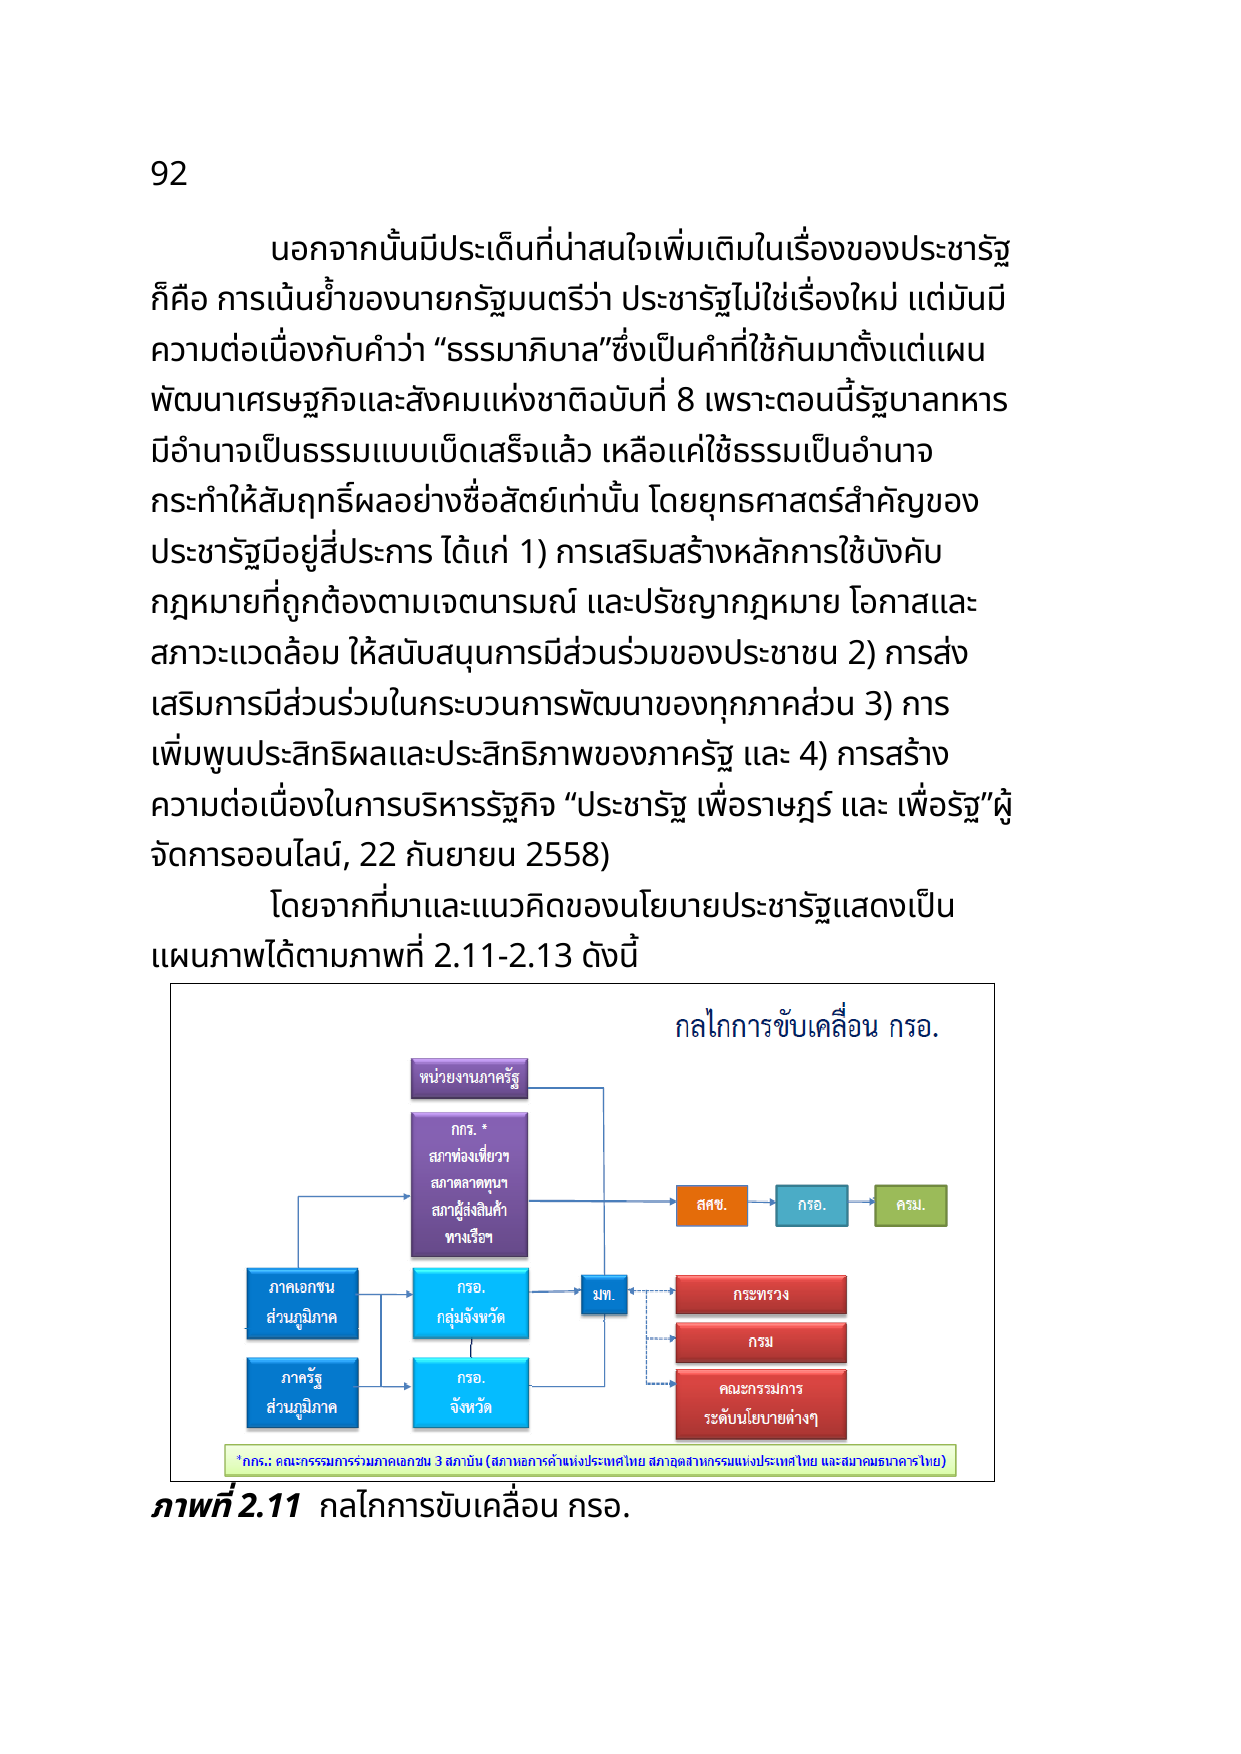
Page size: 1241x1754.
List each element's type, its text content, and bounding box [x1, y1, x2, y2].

text นอกจากนั้นมีประเด็นที่น่าสนใจเพิ่มเติมในเรื่องของประชารัฐก็คือ การเน้นย้ำของนายกรัฐมนตรีว่า ประชารัฐไม่ใช่เรื่องใหม่ แต่มันมีความต่อเนื่องกับคำว่า “ธรรมาภิบาล”ซึ่งเป็นคำที่ใช้กันมาตั้งแต่แผนพัฒนาเศรษฐกิจและสังคมแห่งชาติฉบับที่ 8 เพราะตอนนี้รัฐบาลทหารมีอำนาจเป็นธรรมแบบเบ็ดเสร็จแล้ว เหลือแค่ใช้ธรรมเป็นอำนาจ กระทำให้สัมฤทธิ์ผลอย่างซื่อสัตย์เท่านั้น โดยยุทธศาสตร์สำคัญของประชารัฐมีอยู่สี่ประการ ได้แก่ 1) การเสริมสร้างหลักการใช้บังคับกฎหมายที่ถูกต้องตามเจตนารมณ์ และปรัชญากฎหมาย โอกาสและสภาวะแวดล้อม ให้สนับสนุนการมีส่วนร่วมของประชาชน 2) การส่งเสริมการมีส่วนร่วมในกระบวนการพัฒนาของทุกภาคส่วน 3) การเพิ่มพูนประสิทธิผลและประสิทธิภาพของภาครัฐ และ 4) การสร้างความต่อเนื่องในการบริหารรัฐกิจ “ประชารัฐ เพื่อราษฎร์ และ เพื่อรัฐ”ผู้จัดการออนไลน์, 22 กันยายน 2558) [150, 225, 1015, 882]
text ภาพที่ 2.11 กลไกการขับเคลื่อน กรอ. [150, 1482, 1015, 1532]
text โดยจากที่มาและแนวคิดของนโยบายประชารัฐแสดงเป็นแผนภาพได้ตามภาพที่ 2.11-2.13 ดังนี้ [150, 882, 1015, 983]
picture [171, 984, 994, 1481]
